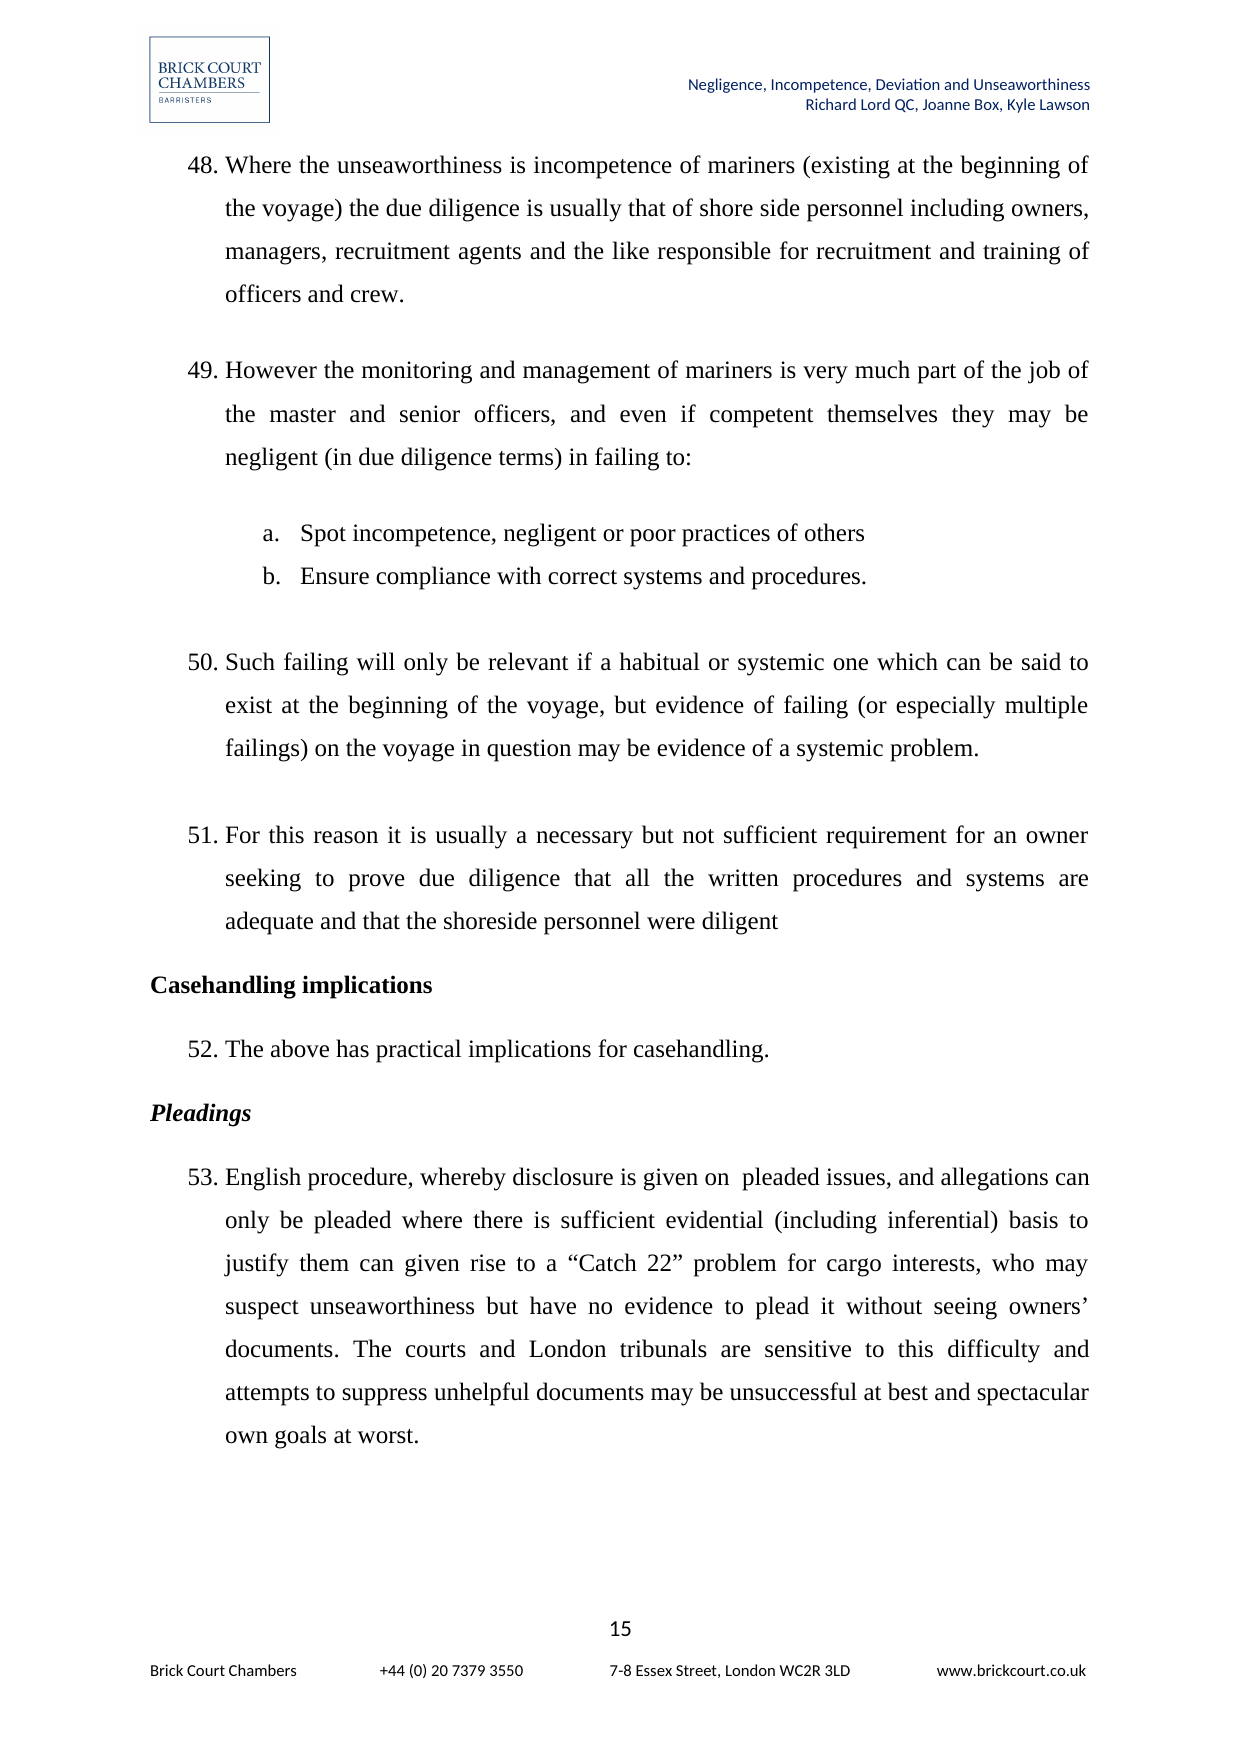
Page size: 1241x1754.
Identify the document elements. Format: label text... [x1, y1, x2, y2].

list Such failing will only be relevant if a habitual or systemic one which can be said to exist at the beginning of the voyage, but evidence of failing (or especially multiple failings) on the voyage in question may be evidence of a systemic problem. [187, 647, 1090, 762]
list English procedure, whereby disclosure is given on pleaded issues, and allegations can only be pleaded where there is sufficient evidential (including inferential) basis to justify them can given rise to a “Catch 22” problem for cargo interests, who may suspect unseaworthiness but have no evidence to plead it without seeing owners’ documents. The courts and London tribunals are sensitive to this difficulty and attempts to suppress unhelpful documents may be unsuccessful at best and spectacular own goals at worst. [187, 1162, 1090, 1449]
list Spot incompetence, negligent or poor practices of others [262, 518, 1090, 547]
text Casehandling implications [150, 970, 1090, 999]
list However the monitoring and management of mariners is very much part of the job of the master and senior officers, and even if competent themselves they may be negligent (in due diligence terms) in failing to: [187, 356, 1090, 471]
text Pleadings [150, 1098, 1090, 1127]
list The above has practical implications for casehandling. [187, 1034, 1090, 1063]
picture [136, 26, 283, 133]
list Where the unseaworthiness is incompetence of mariners (existing at the beginning of the voyage) the due diligence is usually that of shore side personnel including owners, managers, recruitment agents and the like responsible for recruitment and training of officers and crew. [187, 150, 1090, 308]
list Ensure compliance with correct systems and procedures. [262, 561, 1090, 590]
list For this reason it is usually a necessary but not sufficient requirement for an owner seeking to prove due diligence that all the written procedures and systems are adequate and that the shoreside personnel were diligent [187, 820, 1090, 935]
